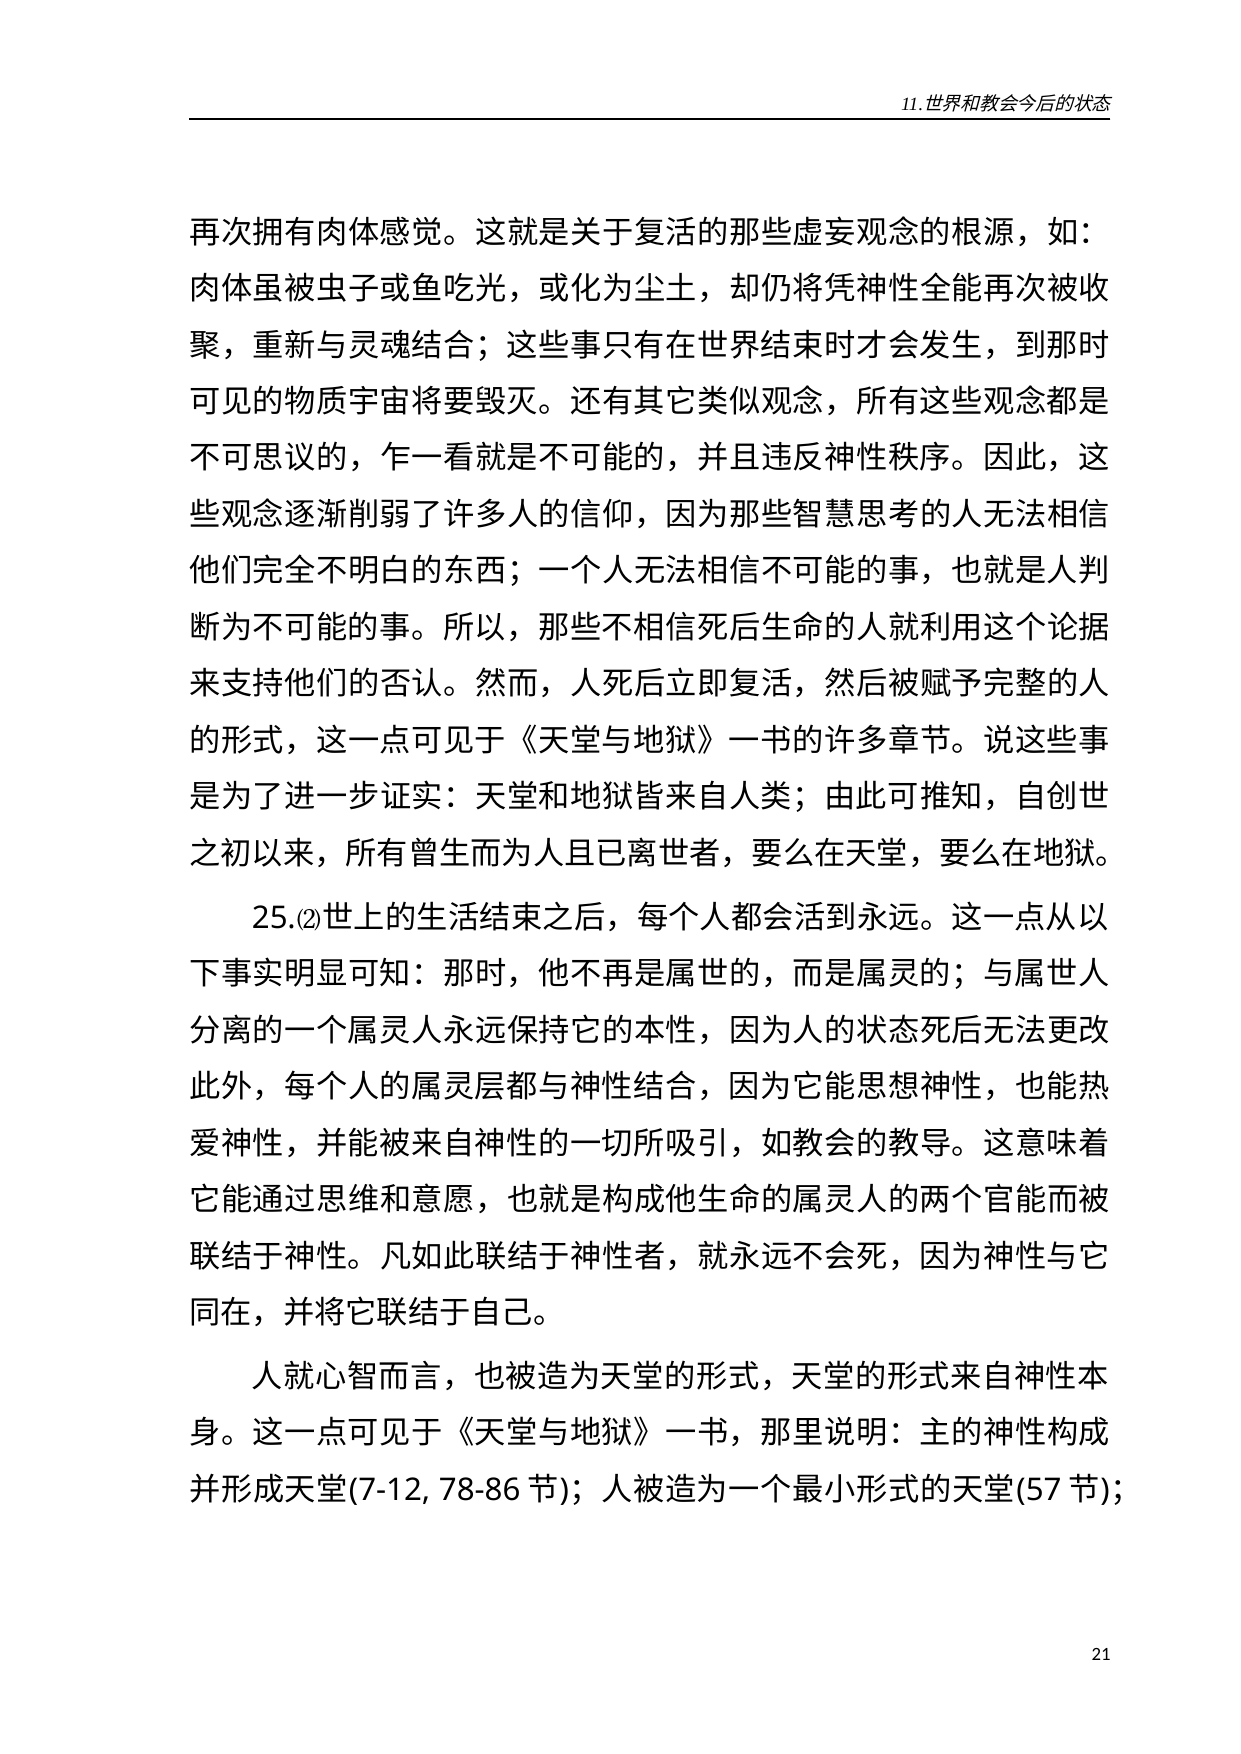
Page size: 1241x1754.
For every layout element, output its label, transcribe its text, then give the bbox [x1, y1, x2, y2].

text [189, 1351, 1110, 1509]
text 25.⑵世上的生活结束之后，每个人都会活到永远。这一点从以下事实明显可知：那时，他不再是属世的，而是属灵的；与属世人分离的一个属灵人永远保持它的本性，因为人的状态死后无法更改。此外，每个人的属灵层都与神性结合，因为它能思想神性，也能热爱神性，并能被来自神性的一切所吸引，如教会的教导。这意味着它能通过思维和意愿，也就是构成他生命的属灵人的两个官能而被联结于神性。凡如此联结于神性者，就永远不会死，因为神性与它同在，并将它联结于自己。 [189, 892, 1110, 1332]
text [189, 207, 1110, 873]
